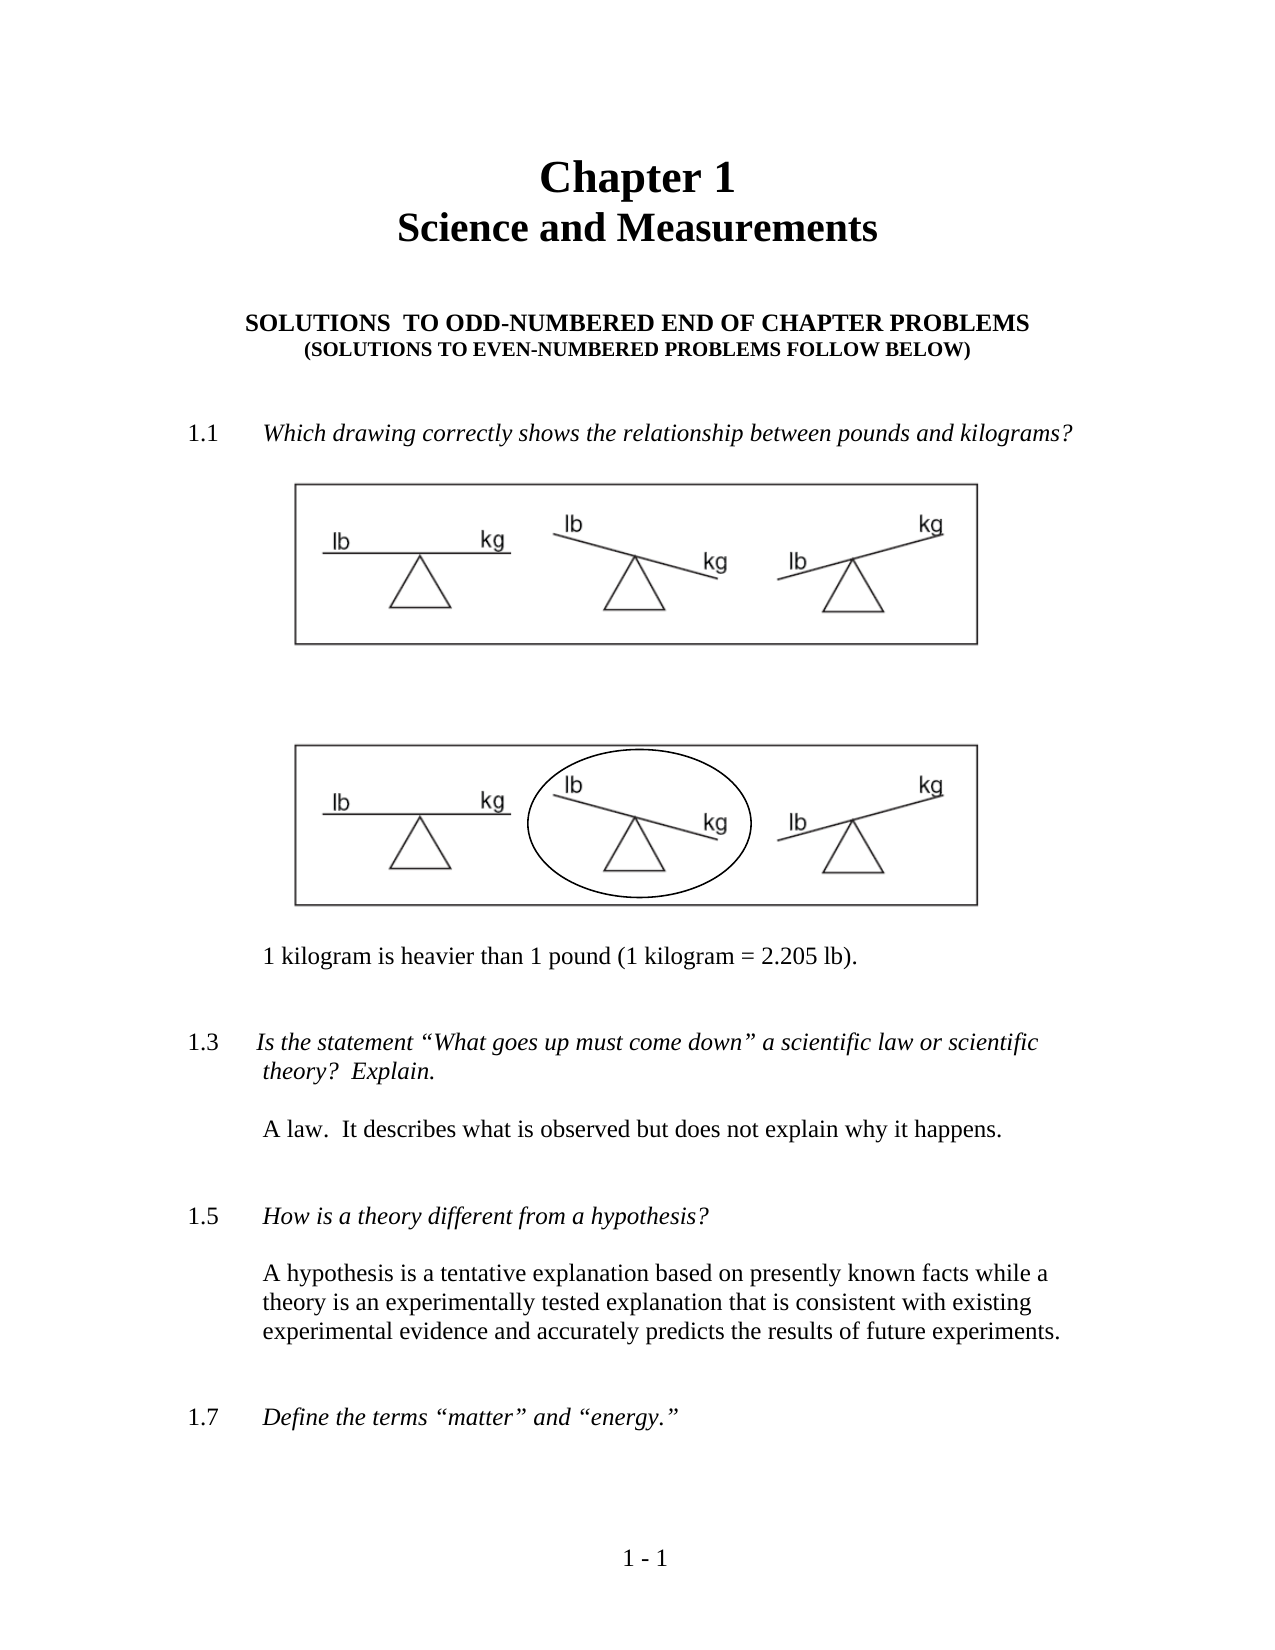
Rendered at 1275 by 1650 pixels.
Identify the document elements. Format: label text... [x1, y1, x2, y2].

text Chapter 1 [187, 150, 1087, 203]
text 1.5 How is a theory different from a hypothesis? [187, 1201, 1087, 1229]
text A law. It describes what is observed but does not explain why it happens. [262, 1114, 1087, 1143]
subtitle SOLUTIONS TO ODD-NUMBERED END OF CHAPTER PROBLEMS (SOLUTIONS TO EVEN-NUMBERED PROBLEMS FOLLOW BELOW) [187, 308, 1087, 361]
text A hypothesis is a tentative explanation based on presently known facts while a theory is an experimentally tested explanation that is consistent with existing experimental evidence and accurately predicts the results of future experiments. [187, 1258, 1087, 1344]
text 1.7 Define the terms “matter” and “energy.” [187, 1402, 1087, 1431]
text 1.1 Which drawing correctly shows the relationship between pounds and kilograms? [187, 418, 1087, 447]
text 1.3 Is the statement “What goes up must come down” a scientific law or scientific [187, 1027, 1087, 1056]
text Science and Measurements [187, 203, 1087, 251]
text 1 kilogram is heavier than 1 pound (1 kilogram = 2.205 lb). [262, 941, 1087, 969]
text theory? Explain. [187, 1056, 1087, 1084]
